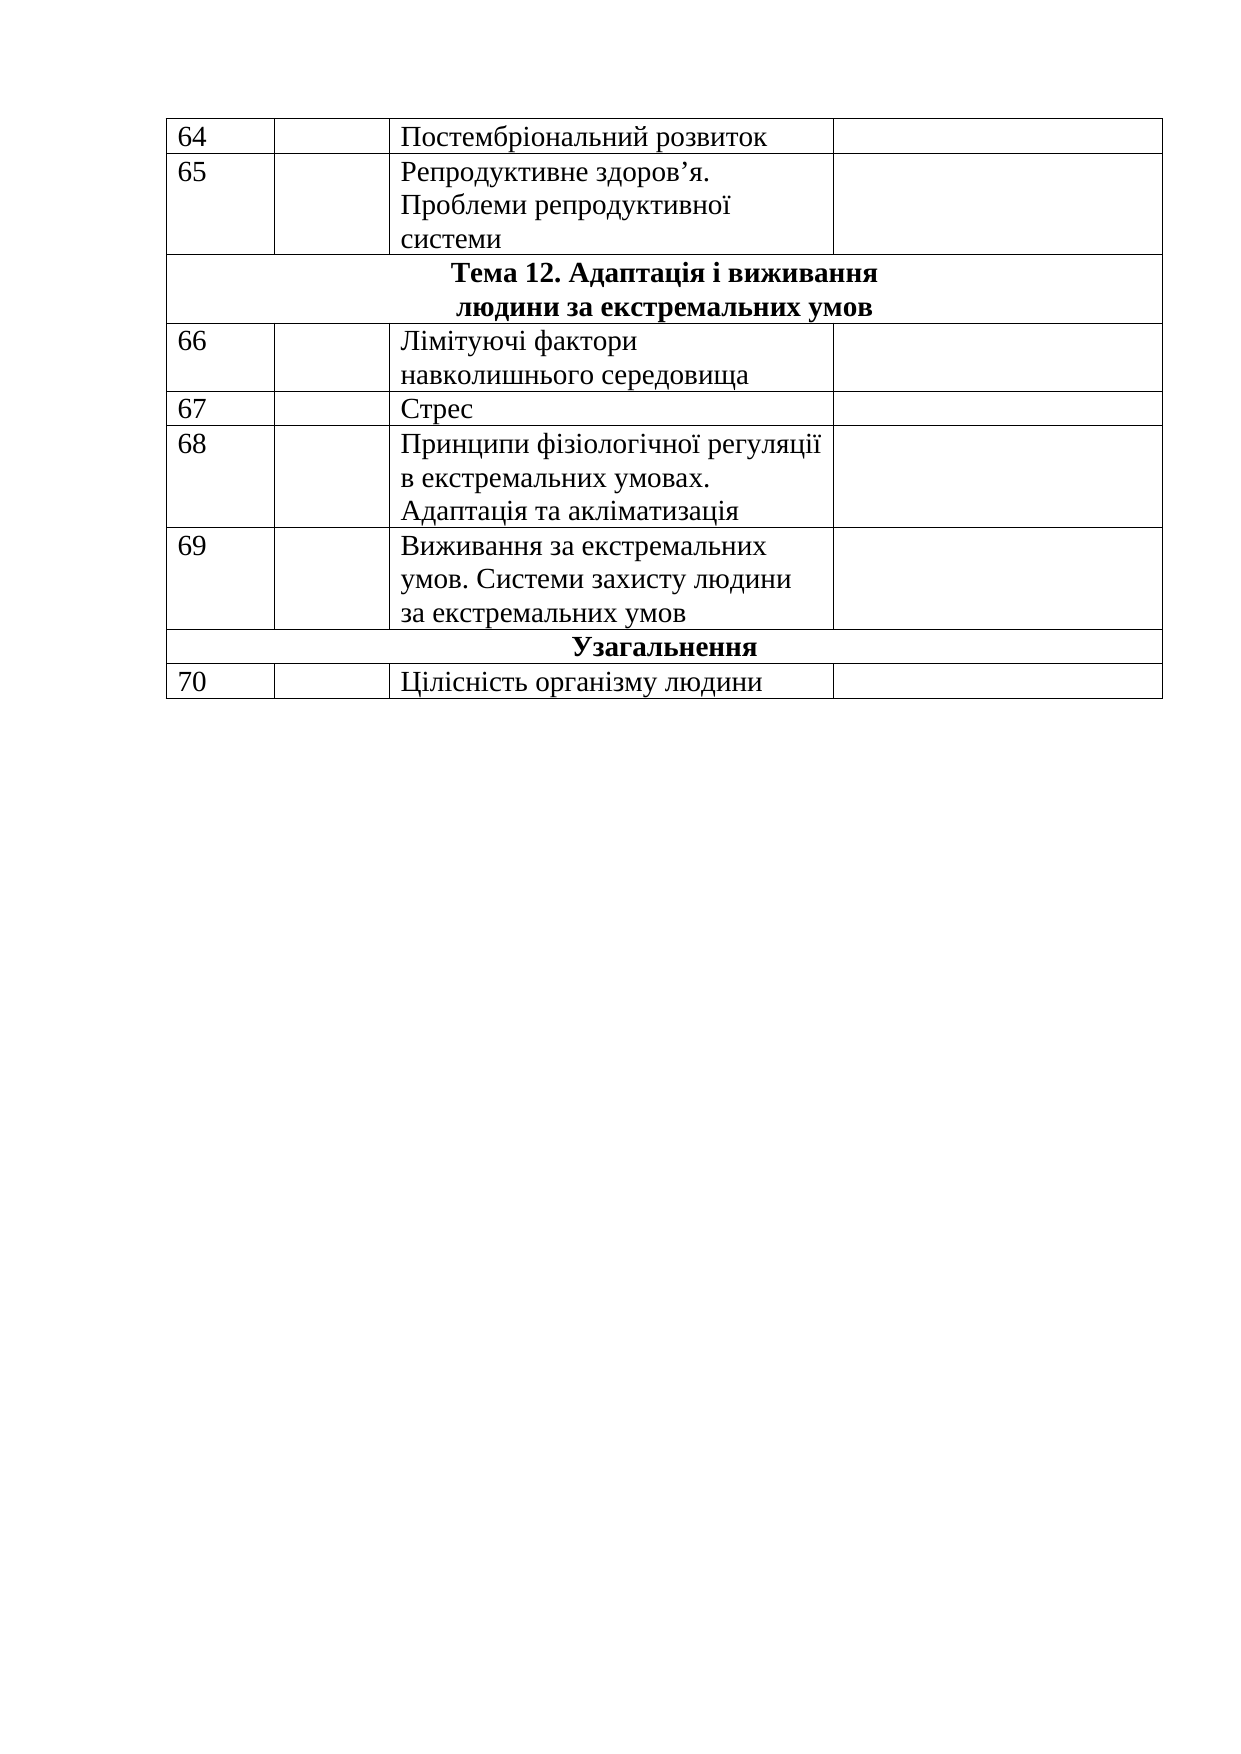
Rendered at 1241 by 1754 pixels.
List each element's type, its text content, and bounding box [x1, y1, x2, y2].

table_cell Принципи фізіологічної регуляції в екстремальних умовах. Адаптація та акліматизація [390, 426, 833, 527]
table_cell 66 [167, 324, 274, 391]
table_cell 64 [167, 119, 274, 153]
table_cell Стрес [390, 392, 833, 425]
table_cell [834, 119, 1162, 153]
table_cell [275, 528, 389, 628]
table_cell Репродуктивне здоров’я. Проблеми репродуктивної системи [390, 154, 833, 254]
table_cell [834, 528, 1162, 628]
table_cell [275, 154, 389, 254]
table_cell Лімітуючі фактори навколишнього середовища [390, 324, 833, 391]
table_cell [275, 324, 389, 391]
table_cell 68 [167, 426, 274, 527]
table_cell [834, 426, 1162, 527]
table_cell [275, 119, 389, 153]
table_cell [275, 392, 389, 425]
table_cell 69 [167, 528, 274, 628]
table_cell 70 [167, 664, 274, 698]
table_cell Узагальнення [167, 630, 1162, 663]
table_cell Тема 12. Адаптація і виживання людини за екстремальних умов [167, 255, 1162, 322]
table_cell [834, 664, 1162, 698]
table_cell [275, 426, 389, 527]
table_cell [834, 154, 1162, 254]
table_cell Постембріональний розвиток [390, 119, 833, 153]
table_cell [834, 324, 1162, 391]
table_cell Цілісність організму людини [390, 664, 833, 698]
table_cell [834, 392, 1162, 425]
table_cell 65 [167, 154, 274, 254]
table_cell [275, 664, 389, 698]
table_cell 67 [167, 392, 274, 425]
table_cell Виживання за екстремальних умов. Системи захисту людини за екстремальних умов [390, 528, 833, 628]
